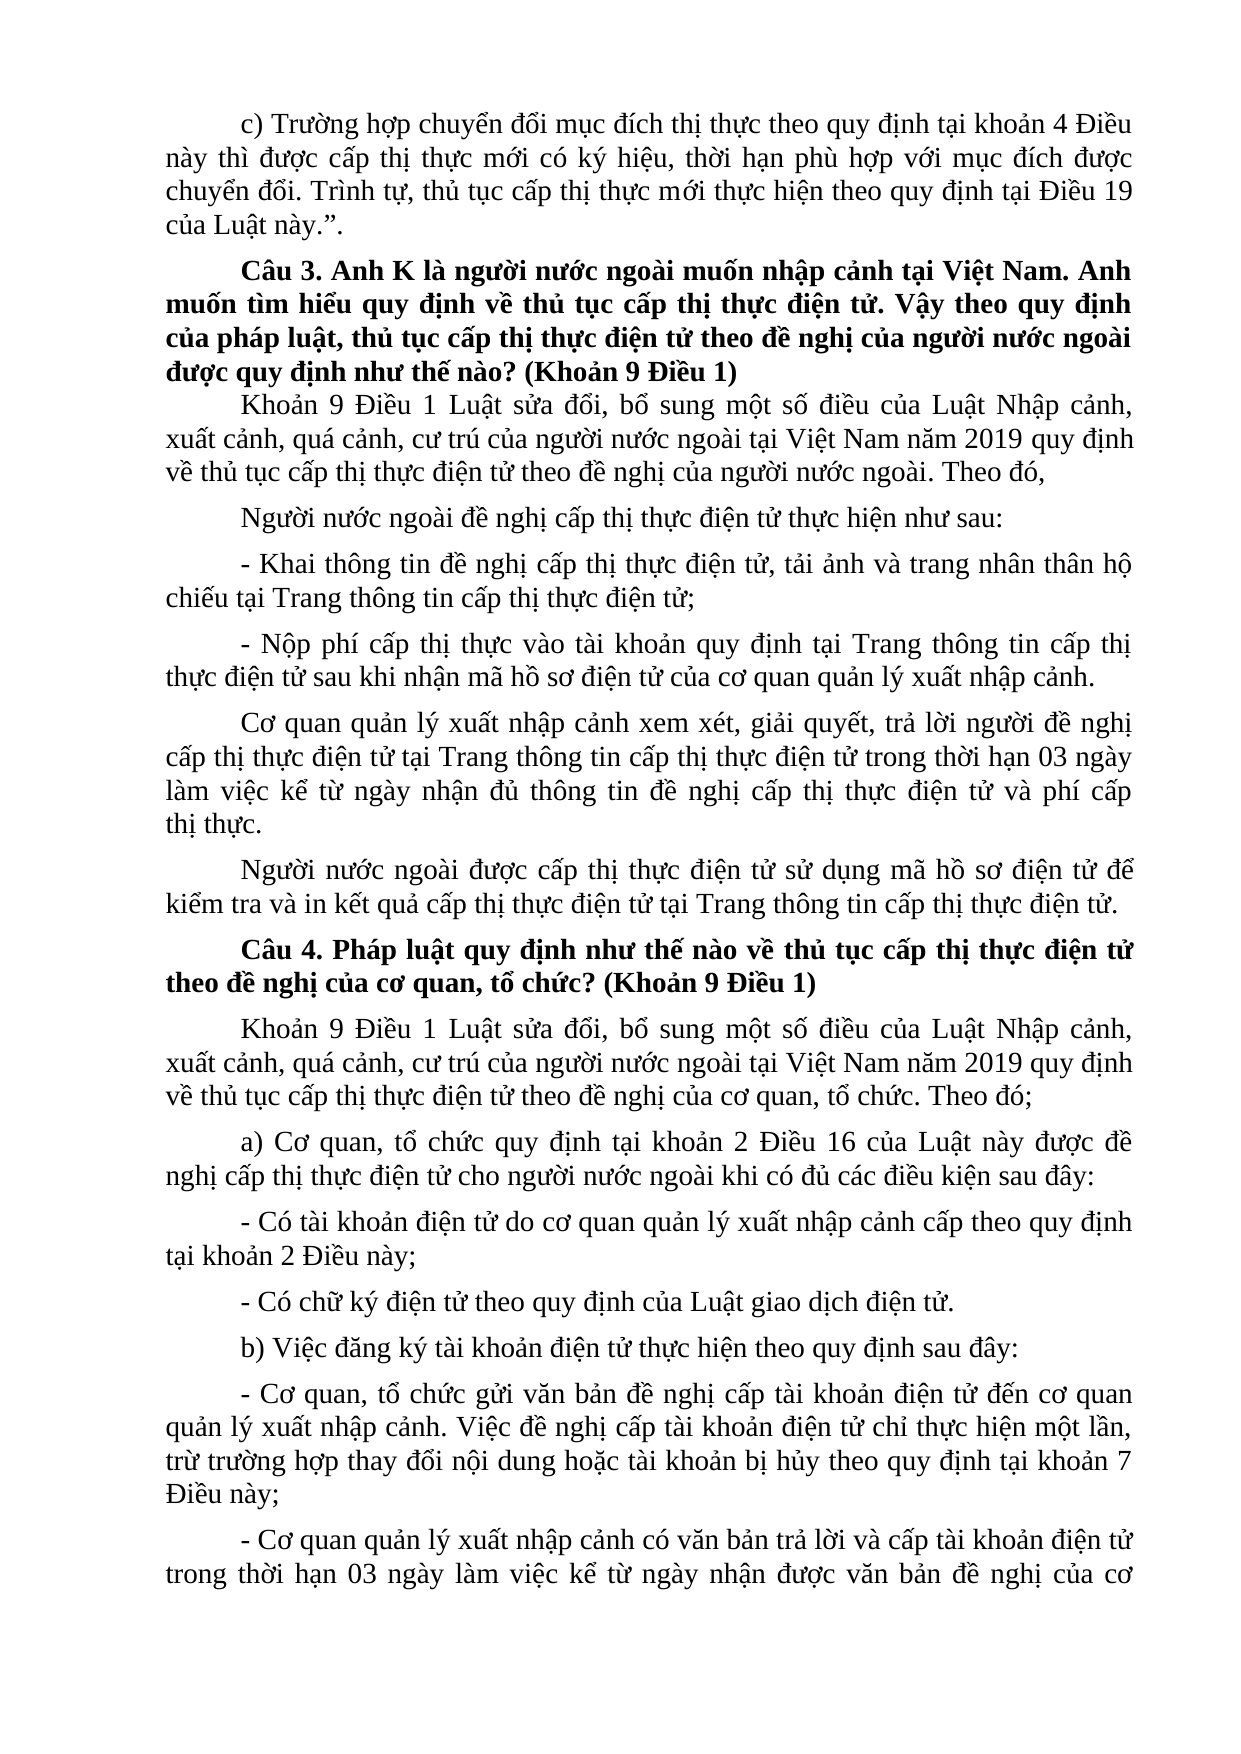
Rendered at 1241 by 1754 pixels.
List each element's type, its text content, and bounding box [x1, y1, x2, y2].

text Người nước ngoài được cấp thị thực điện tử sử dụng mã hồ sơ điện tử để kiểm tra và in kết quả cấp thị thực điện tử tại Trang thông tin cấp thị thực điện tử. [165, 852, 1134, 919]
text - Có tài khoản điện tử do cơ quan quản lý xuất nhập cảnh cấp theo quy định tại khoản 2 Điều này; [165, 1204, 1134, 1271]
text - Cơ quan, tổ chức gửi văn bản đề nghị cấp tài khoản điện tử đến cơ quan quản lý xuất nhập cảnh. Việc đề nghị cấp tài khoản điện tử chỉ thực hiện một lần, trừ trường hợp thay đổi nội dung hoặc tài khoản bị hủy theo quy định tại khoản 7 Điều này; [165, 1376, 1134, 1510]
text - Có chữ ký điện tử theo quy định của Luật giao dịch điện tử. [165, 1284, 1134, 1317]
text - Khai thông tin đề nghị cấp thị thực điện tử, tải ảnh và trang nhân thân hộ chiếu tại Trang thông tin cấp thị thực điện tử; [165, 546, 1134, 613]
text c) Trường hợp chuyển đổi mục đích thị thực theo quy định tại khoản 4 Điều này thì được cấp thị thực mới có ký hiệu, thời hạn phù hợp với mục đích được chuyển đổi. Trình tự, thủ tục cấp thị thực mới thực hiện theo quy định tại Điều 19 của Luật này.”. [165, 106, 1134, 241]
text b) Việc đăng ký tài khoản điện tử thực hiện theo quy định sau đây: [165, 1330, 1134, 1363]
text Cơ quan quản lý xuất nhập cảnh xem xét, giải quyết, trả lời người đề nghị cấp thị thực điện tử tại Trang thông tin cấp thị thực điện tử trong thời hạn 03 ngày làm việc kể từ ngày nhận đủ thông tin đề nghị cấp thị thực điện tử và phí cấp thị thực. [165, 706, 1134, 840]
text Khoản 9 Điều 1 Luật sửa đổi, bổ sung một số điều của Luật Nhập cảnh, xuất cảnh, quá cảnh, cư trú của người nước ngoài tại Việt Nam năm 2019 quy định về thủ tục cấp thị thực điện tử theo đề nghị của người nước ngoài. Theo đó, [165, 387, 1134, 488]
text Câu 3. Anh K là người nước ngoài muốn nhập cảnh tại Việt Nam. Anh muốn tìm hiểu quy định về thủ tục cấp thị thực điện tử. Vậy theo quy định của pháp luật, thủ tục cấp thị thực điện tử theo đề nghị của người nước ngoài được quy định như thế nào? (Khoản 9 Điều 1) [165, 253, 1134, 387]
text Khoản 9 Điều 1 Luật sửa đổi, bổ sung một số điều của Luật Nhập cảnh, xuất cảnh, quá cảnh, cư trú của người nước ngoài tại Việt Nam năm 2019 quy định về thủ tục cấp thị thực điện tử theo đề nghị của cơ quan, tổ chức. Theo đó; [165, 1011, 1134, 1112]
text a) Cơ quan, tổ chức quy định tại khoản 2 Điều 16 của Luật này được đề nghị cấp thị thực điện tử cho người nước ngoài khi có đủ các điều kiện sau đây: [165, 1124, 1134, 1192]
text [165, 1522, 1134, 1589]
text Người nước ngoài đề nghị cấp thị thực điện tử thực hiện như sau: [165, 500, 1134, 534]
text Câu 4. Pháp luật quy định như thế nào về thủ tục cấp thị thực điện tử theo đề nghị của cơ quan, tổ chức? (Khoản 9 Điều 1) [165, 932, 1134, 999]
text - Nộp phí cấp thị thực vào tài khoản quy định tại Trang thông tin cấp thị thực điện tử sau khi nhận mã hồ sơ điện tử của cơ quan quản lý xuất nhập cảnh. [165, 626, 1134, 693]
